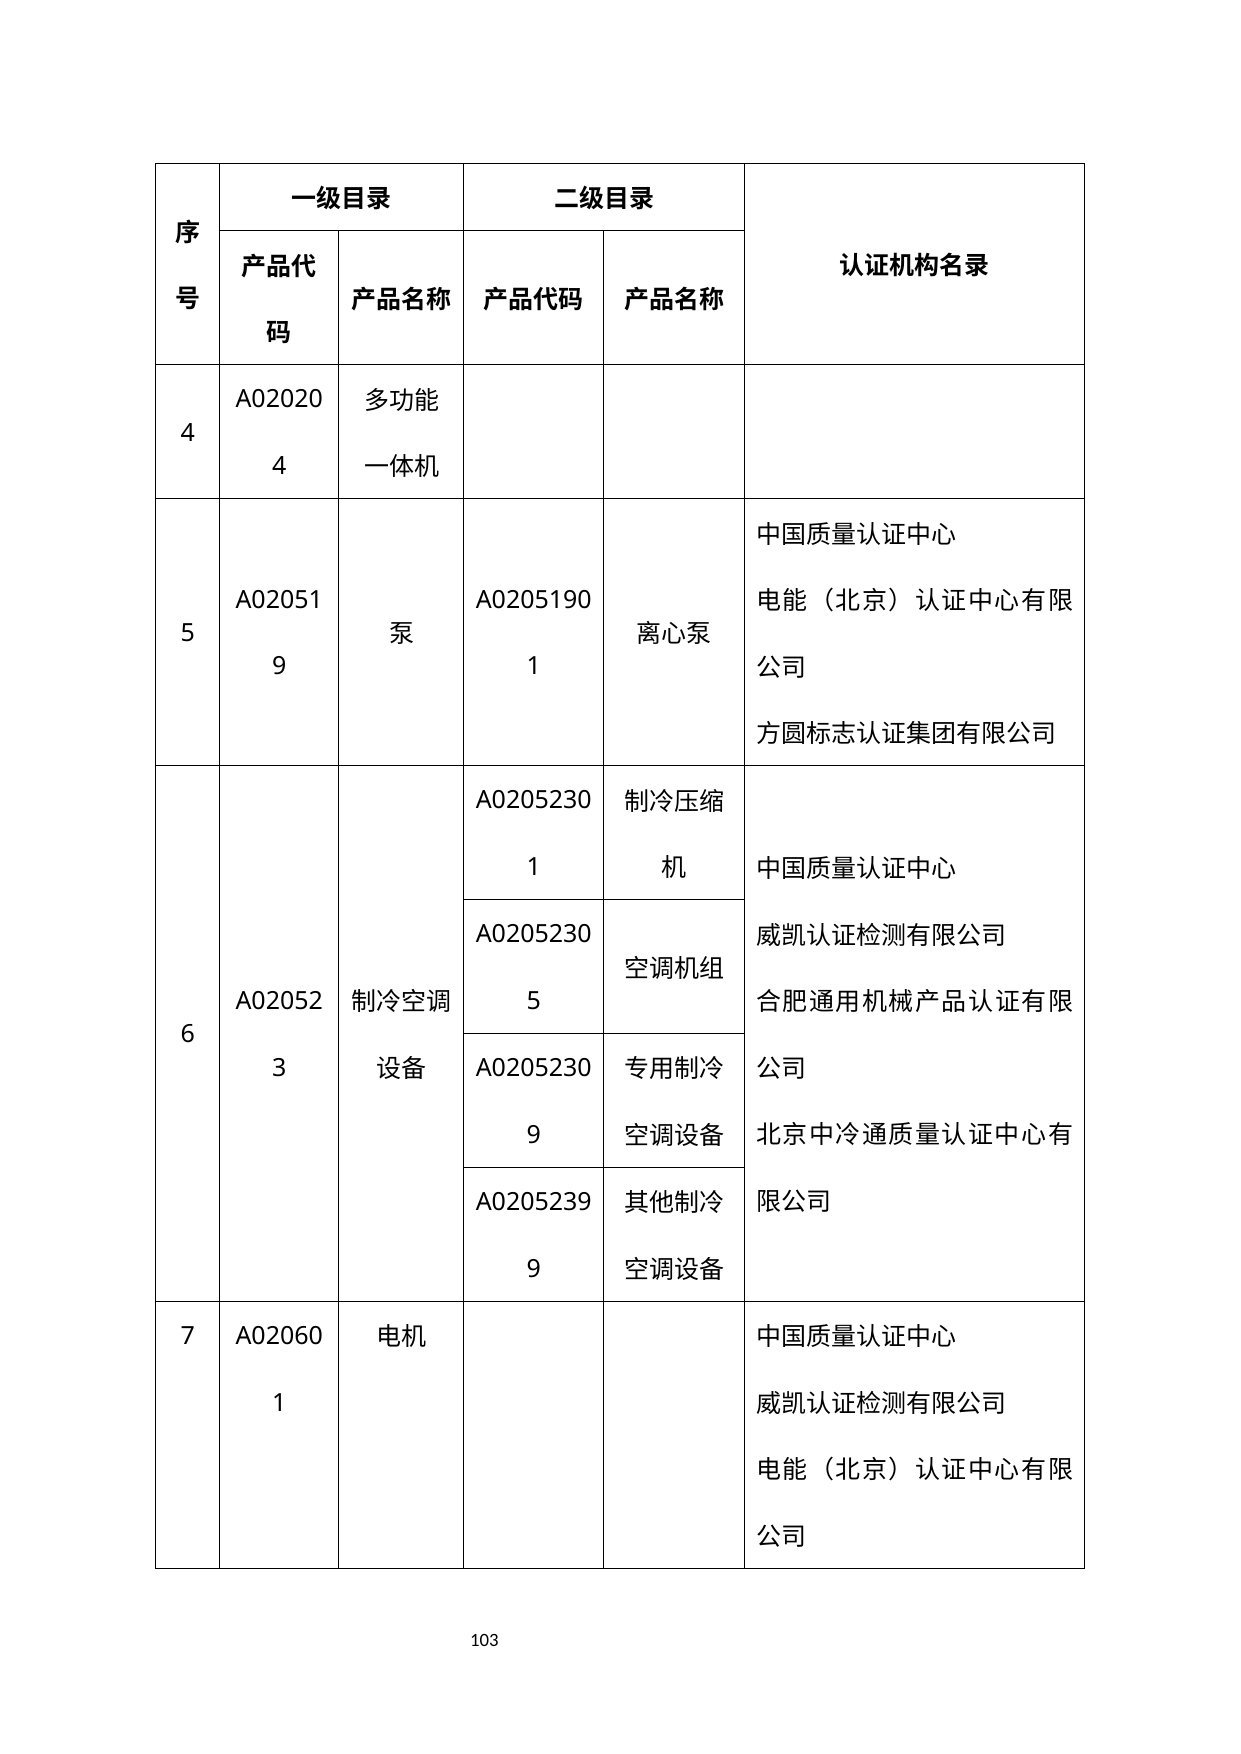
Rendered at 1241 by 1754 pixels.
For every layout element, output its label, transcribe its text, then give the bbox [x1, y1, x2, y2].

table_cell 专用制冷 空调设备 [604, 1034, 744, 1167]
table_cell A020519 [220, 499, 338, 765]
table_cell A020601 [220, 1302, 338, 1567]
table_cell 离心泵 [604, 499, 744, 765]
table_cell 产品代码 [220, 231, 338, 364]
table_cell 多功能 一体机 [339, 365, 463, 498]
table_cell A02052309 [464, 1034, 603, 1167]
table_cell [745, 1302, 1084, 1567]
table_cell 制冷空调设备 [339, 766, 463, 1301]
table_cell [464, 1302, 603, 1567]
table_cell 中国质量认证中心 电能（北京）认证中心有限公司 方圆标志认证集团有限公司 [745, 499, 1084, 765]
table_cell 5 [156, 499, 219, 765]
table_cell [464, 365, 603, 498]
table_cell A02052399 [464, 1168, 603, 1301]
table_cell 其他制冷 空调设备 [604, 1168, 744, 1301]
table_cell 4 [156, 365, 219, 498]
table_cell [604, 365, 744, 498]
table_header 序号 [156, 164, 219, 364]
table_cell 7 [156, 1302, 219, 1567]
table_cell 产品名称 [604, 231, 744, 364]
table_cell A02052301 [464, 766, 603, 899]
table_cell 中国质量认证中心 威凯认证检测有限公司 合肥通用机械产品认证有限公司 北京中冷通质量认证中心有限公司 [745, 766, 1084, 1301]
table_cell 产品代码 [464, 231, 603, 364]
table_header 认证机构名录 [745, 164, 1084, 364]
table_cell [604, 1302, 744, 1567]
table_cell 电机 [339, 1302, 463, 1567]
table_cell 产品名称 [339, 231, 463, 364]
table_cell A020523 [220, 766, 338, 1301]
table_cell 6 [156, 766, 219, 1301]
table_header 二级目录 [464, 164, 744, 230]
table_cell A02052305 [464, 900, 603, 1033]
table_cell 泵 [339, 499, 463, 765]
table_cell A020204 [220, 365, 338, 498]
table_header 一级目录 [220, 164, 463, 230]
table_cell 制冷压缩机 [604, 766, 744, 899]
table_cell 空调机组 [604, 900, 744, 1033]
table_cell A02051901 [464, 499, 603, 765]
